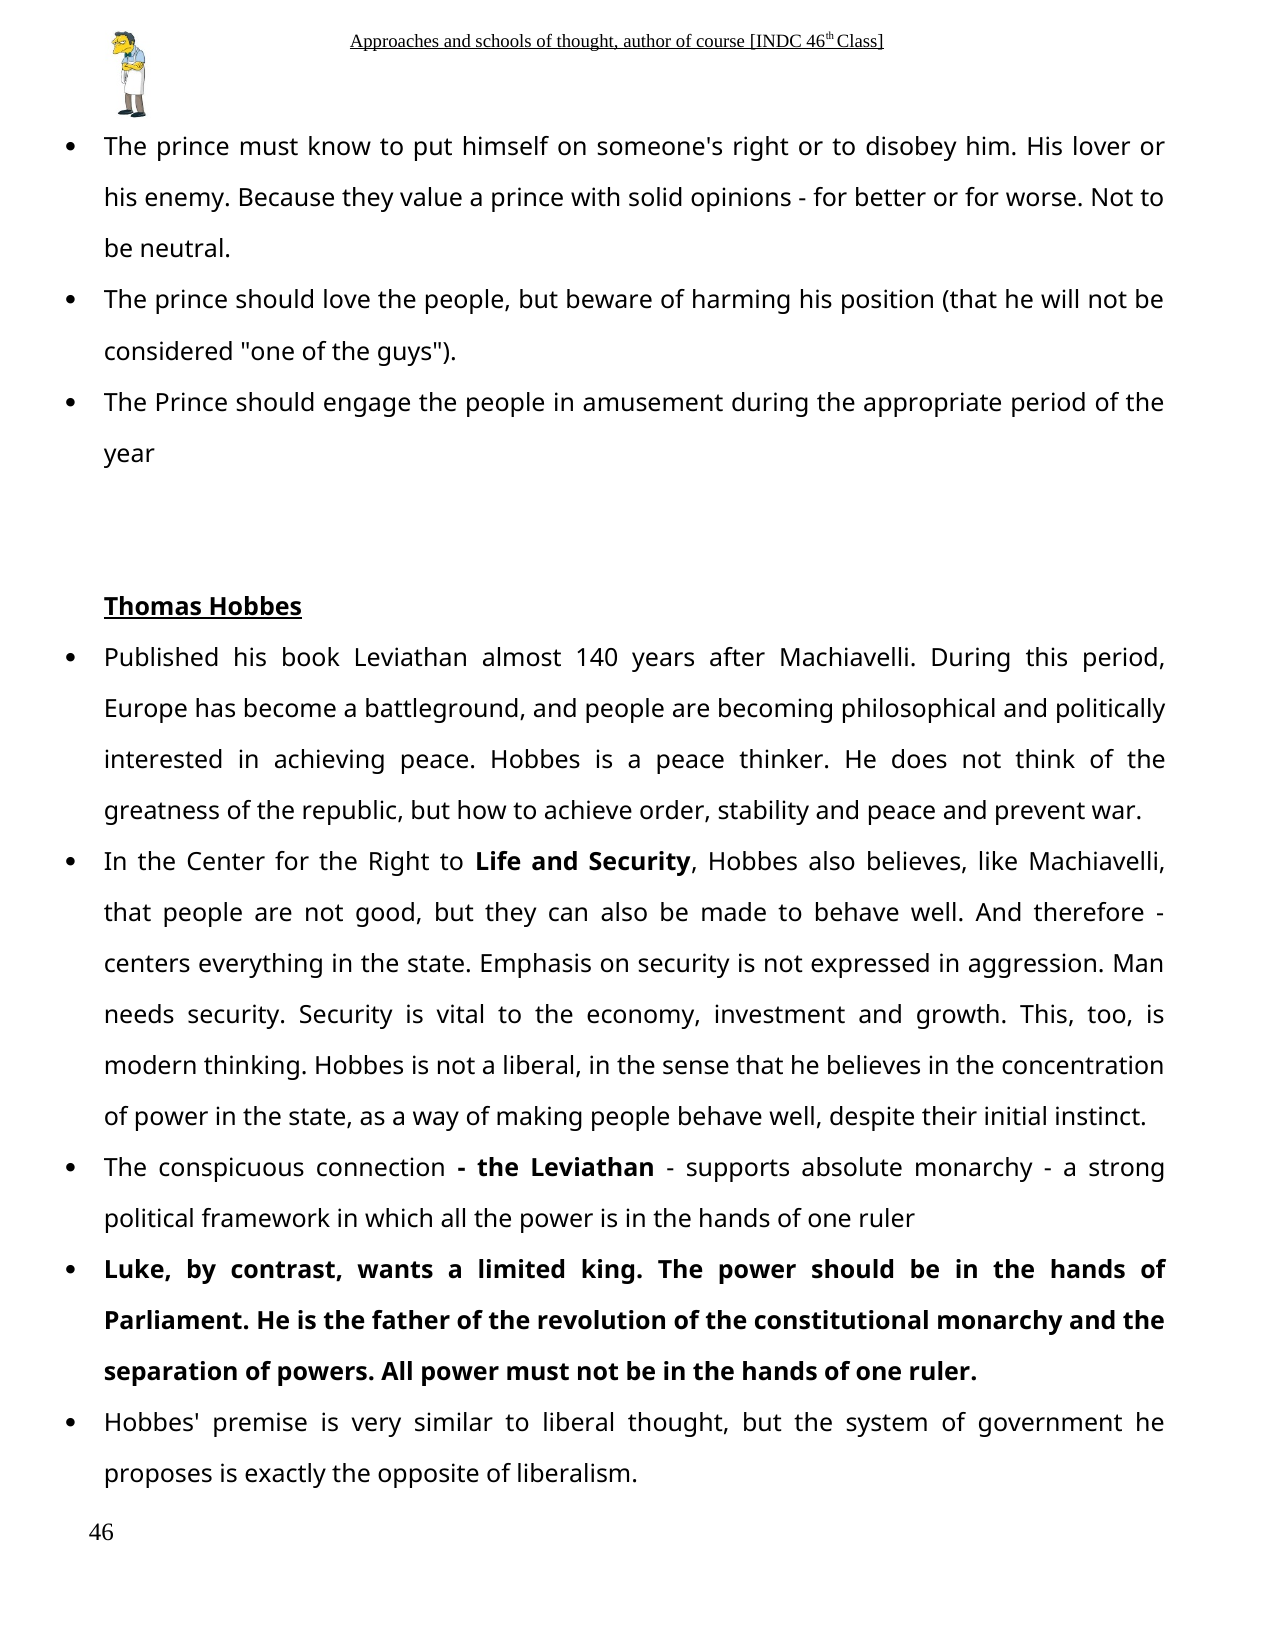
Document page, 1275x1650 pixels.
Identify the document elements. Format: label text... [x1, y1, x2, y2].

list Luke, by contrast, wants a limited king. The power should be in the hands of Parliament. He is the father of the revolution of the constitutional monarchy and the separation of powers. All power must not be in the hands of one ruler. [66, 1252, 1167, 1388]
list The prince must know to put himself on someone's right or to disobey him. His lover or his enemy. Because they value a prince with solid opinions - for better or for worse. Not to be neutral. [66, 129, 1167, 265]
picture [105, 30, 154, 119]
list Published his book Leviathan almost 140 years after Machiavelli. During this period, Europe has become a battleground, and people are becoming philosophical and politically interested in achieving peace. Hobbes is a peace thinker. He does not think of the greatness of the republic, but how to achieve order, stability and peace and prevent war. [66, 639, 1167, 827]
text Thomas Hobbes [103, 588, 1167, 622]
list The Prince should engage the people in amusement during the appropriate period of the year [66, 384, 1167, 469]
list The prince should love the people, but beware of harming his position (that he will not be considered "one of the guys"). [66, 282, 1167, 367]
list The conspicuous connection - the Leviathan - supports absolute monarchy - a strong political framework in which all the power is in the hands of one ruler [66, 1150, 1167, 1235]
list In the Center for the Right to Life and Security, Hobbes also believes, like Machiavelli, that people are not good, but they can also be made to behave well. And therefore - centers everything in the state. Emphasis on security is not expressed in aggression. Man needs security. Security is vital to the economy, investment and growth. This, too, is modern thinking. Hobbes is not a liberal, in the sense that he believes in the concentration of power in the state, as a way of making people behave well, despite their initial instinct. [66, 844, 1167, 1133]
list Hobbes' premise is very similar to liberal thought, but the system of government he proposes is exactly the opposite of liberalism. [66, 1405, 1167, 1490]
